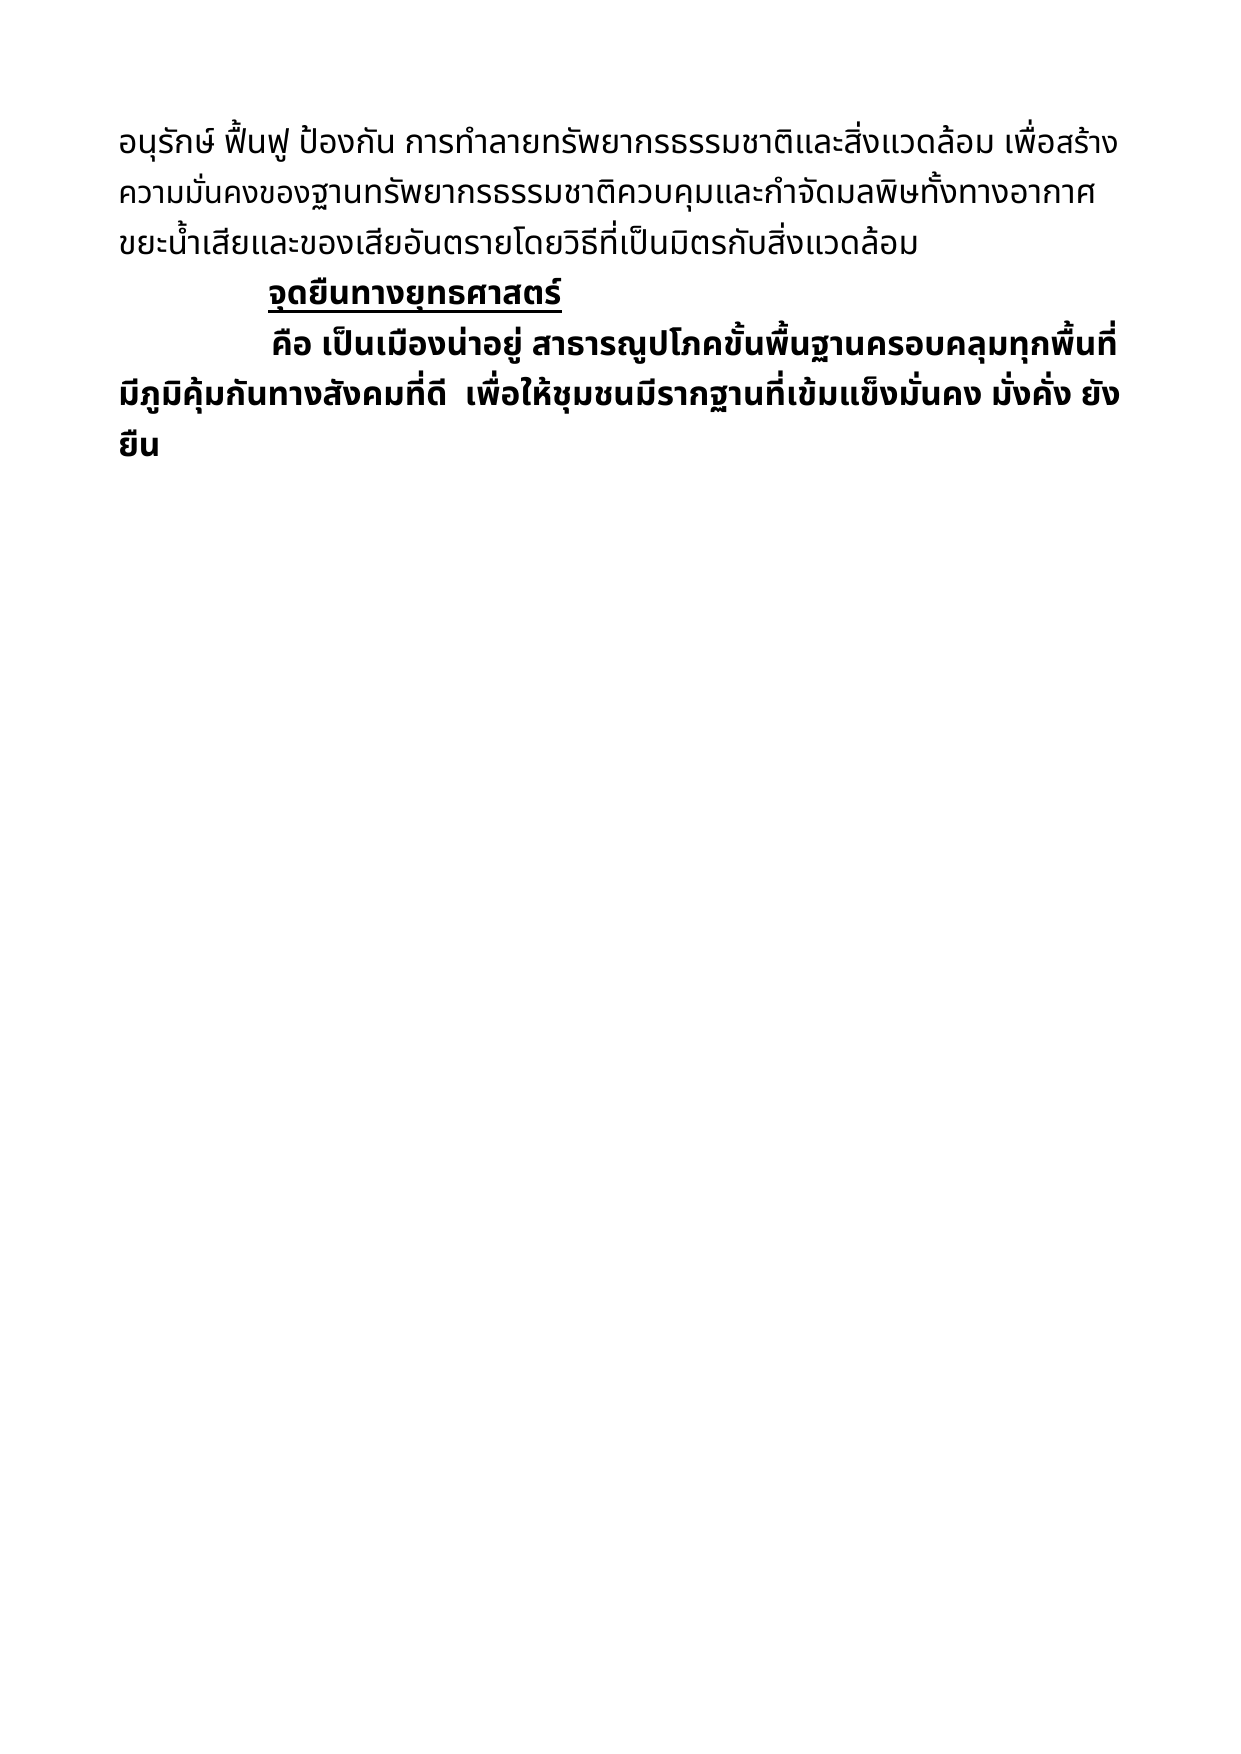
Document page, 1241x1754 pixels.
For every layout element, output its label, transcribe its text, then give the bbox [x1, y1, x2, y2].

text อนุรักษ์ ฟื้นฟู ป้องกัน การทำลายทรัพยากรธรรมชาติและสิ่งแวดล้อม เพื่อสร้างความมั่นคงของฐานทรัพยากรธรรมชาติควบคุมและกำจัดมลพิษทั้งทางอากาศขยะน้ำเสียและของเสียอันตรายโดยวิธีที่เป็นมิตรกับสิ่งแวดล้อม [118, 118, 1122, 269]
text คือ เป็นเมืองน่าอยู่ สาธารณูปโภคขั้นพื้นฐานครอบคลุมทุกพื้นที่ มีภูมิคุ้มกันทางสังคมที่ดี เพื่อให้ชุมชนมีรากฐานที่เข้มแข็งมั่นคง มั่งคั่ง ยังยืน [118, 320, 1122, 471]
list จุดยืนทางยุทธศาสตร์ [193, 269, 1122, 320]
